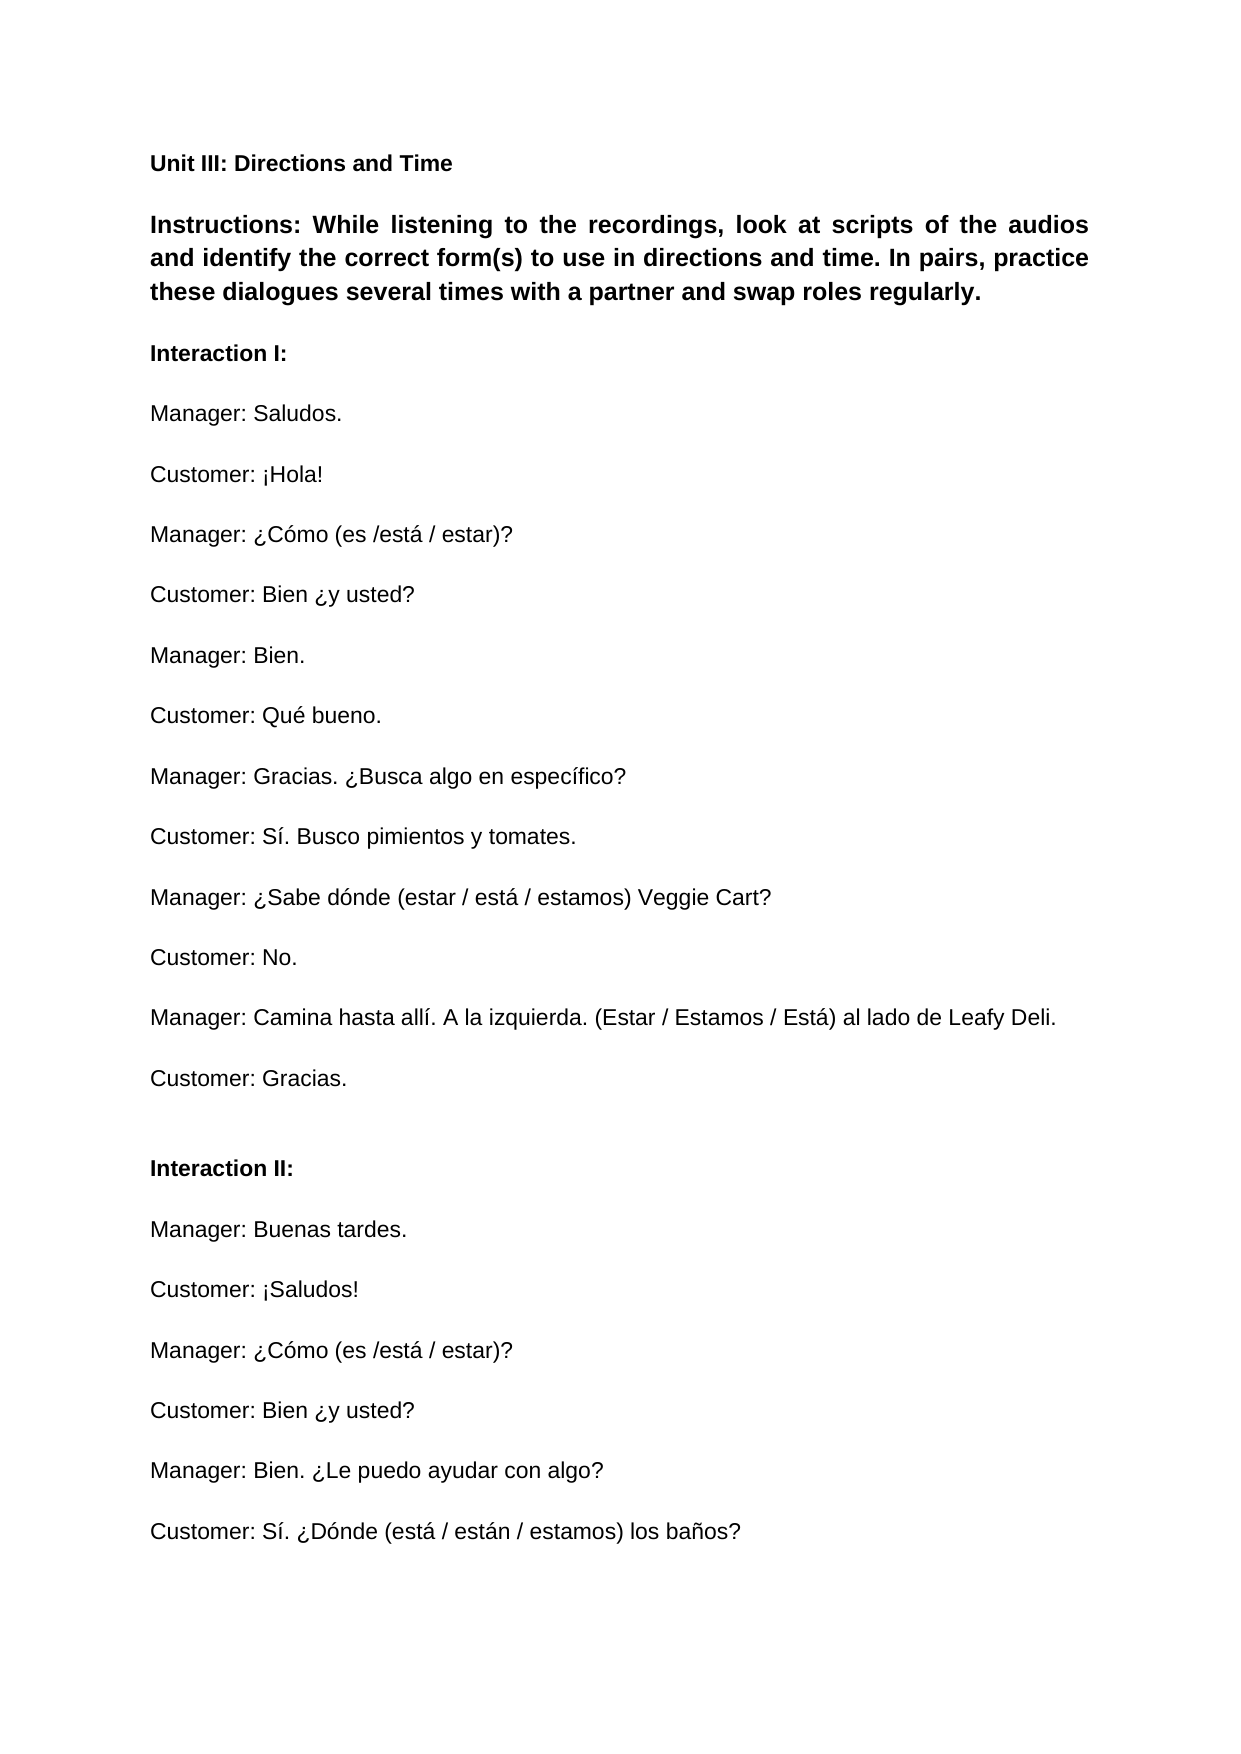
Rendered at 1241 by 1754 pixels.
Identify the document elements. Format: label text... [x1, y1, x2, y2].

text Manager: Bien. ¿Le puedo ayudar con algo? [150, 1457, 1090, 1484]
text Manager: Buenas tardes. [150, 1216, 1090, 1242]
text Customer: Qué bueno. [150, 702, 1090, 728]
text Manager: ¿Sabe dónde (estar / está / estamos) Veggie Cart? [150, 883, 1090, 910]
text Customer: ¡Saludos! [150, 1276, 1090, 1302]
text Customer: Sí. Busco pimientos y tomates. [150, 823, 1090, 849]
text Customer: Bien ¿y usted? [150, 581, 1090, 608]
text Manager: ¿Cómo (es /está / estar)? [150, 1337, 1090, 1363]
text Manager: Gracias. ¿Busca algo en específico? [150, 763, 1090, 789]
text Customer: Gracias. [150, 1065, 1090, 1091]
text Interaction II: [150, 1155, 1090, 1182]
text Manager: Camina hasta allí. A la izquierda. (Estar / Estamos / Está) al lado de Leafy Deli. [150, 1004, 1090, 1031]
text Manager: ¿Cómo (es /está / estar)? [150, 521, 1090, 547]
text Customer: Sí. ¿Dónde (está / están / estamos) los baños? [150, 1518, 1090, 1544]
text Customer: ¡Hola! [150, 461, 1090, 487]
text Manager: Saludos. [150, 400, 1090, 426]
text Interaction I: [150, 340, 1090, 366]
text Unit III: Directions and Time [150, 150, 1090, 176]
text Customer: Bien ¿y usted? [150, 1397, 1090, 1423]
text Manager: Bien. [150, 642, 1090, 668]
text Instructions: While listening to the recordings, look at scripts of the audios and identify the correct form(s) to use in directions and time. In pairs, practice these dialogues several times with a partner and swap roles regularly. [150, 210, 1090, 305]
text Customer: No. [150, 944, 1090, 970]
